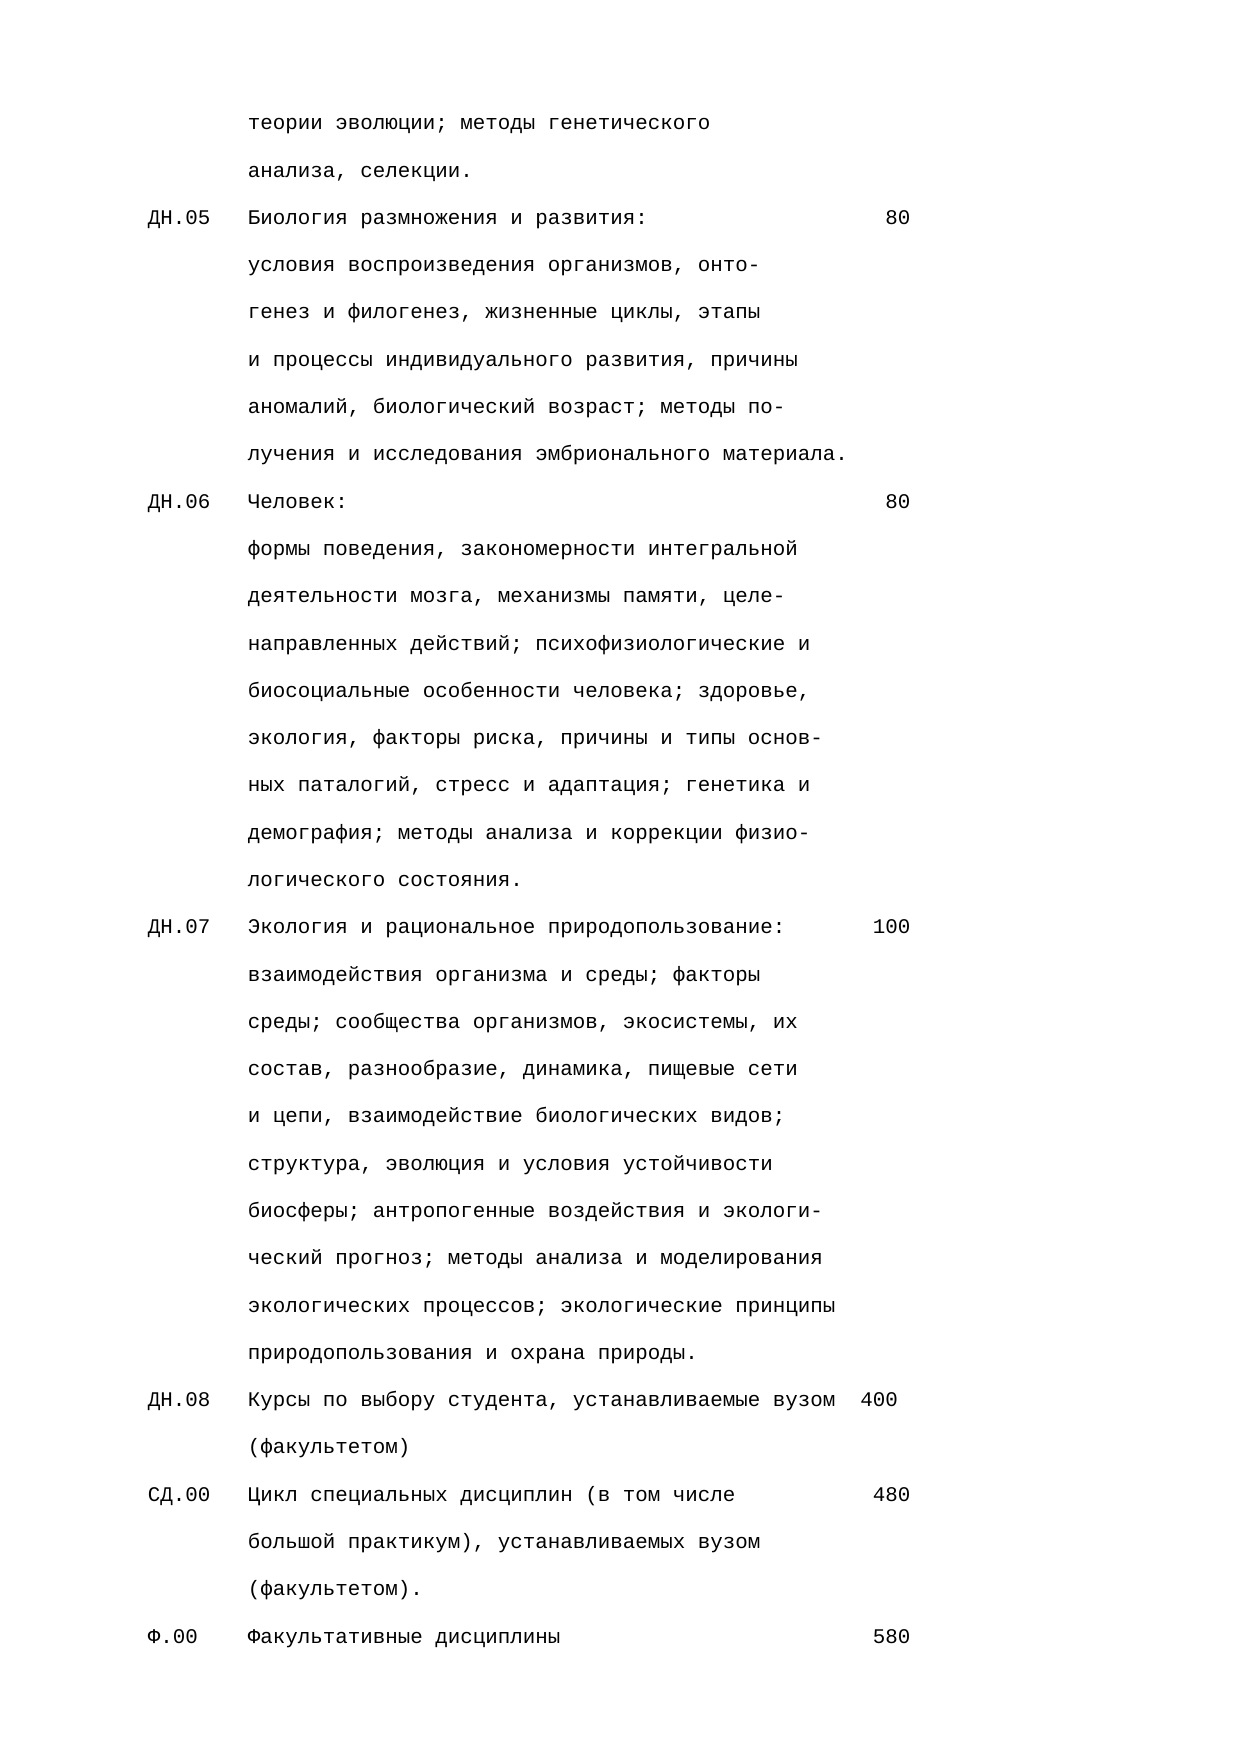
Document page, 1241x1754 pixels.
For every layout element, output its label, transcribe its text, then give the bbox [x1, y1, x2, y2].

text анализа, селекции. [148, 159, 1152, 183]
text состав, разнообразие, динамика, пищевые сети [148, 1058, 1152, 1082]
text генез и филогенез, жизненные циклы, этапы [148, 301, 1152, 325]
text формы поведения, закономерности интегральной [148, 538, 1152, 562]
text ческий прогноз; методы анализа и моделирования [148, 1247, 1152, 1271]
text ДН.05 Биология размножения и развития: 80 [148, 207, 1152, 231]
text и процессы индивидуального развития, причины [148, 349, 1152, 372]
text природопользования и охрана природы. [148, 1342, 1152, 1366]
text (факультетом) [148, 1436, 1152, 1460]
text аномалий, биологический возраст; методы по- [148, 396, 1152, 420]
text и цепи, взаимодействие биологических видов; [148, 1105, 1152, 1129]
text лучения и исследования эмбрионального материала. [148, 443, 1152, 467]
text ДН.06 Человек: 80 [148, 491, 1152, 514]
text экологических процессов; экологические принципы [148, 1294, 1152, 1318]
text (факультетом). [148, 1578, 1152, 1602]
text теории эволюции; методы генетического [148, 112, 1152, 136]
text условия воспроизведения организмов, онто- [148, 254, 1152, 278]
text СД.00 Цикл специальных дисциплин (в том числе 480 [148, 1484, 1152, 1507]
text ных паталогий, стресс и адаптация; генетика и [148, 774, 1152, 798]
text логического состояния. [148, 869, 1152, 893]
text демография; методы анализа и коррекции физио- [148, 822, 1152, 845]
text ДН.07 Экология и рациональное природопользование: 100 [148, 916, 1152, 940]
text среды; сообщества организмов, экосистемы, их [148, 1011, 1152, 1034]
text деятельности мозга, механизмы памяти, целе- [148, 585, 1152, 609]
text биосоциальные особенности человека; здоровье, [148, 680, 1152, 703]
text Ф.00 Факультативные дисциплины 580 [148, 1626, 1152, 1649]
text биосферы; антропогенные воздействия и экологи- [148, 1200, 1152, 1224]
text взаимодействия организма и среды; факторы [148, 963, 1152, 987]
text большой практикум), устанавливаемых вузом [148, 1531, 1152, 1555]
text структура, эволюция и условия устойчивости [148, 1153, 1152, 1176]
text экология, факторы риска, причины и типы основ- [148, 727, 1152, 751]
text ДН.08 Курсы по выбору студента, устанавливаемые вузом 400 [148, 1389, 1152, 1413]
text направленных действий; психофизиологические и [148, 632, 1152, 656]
